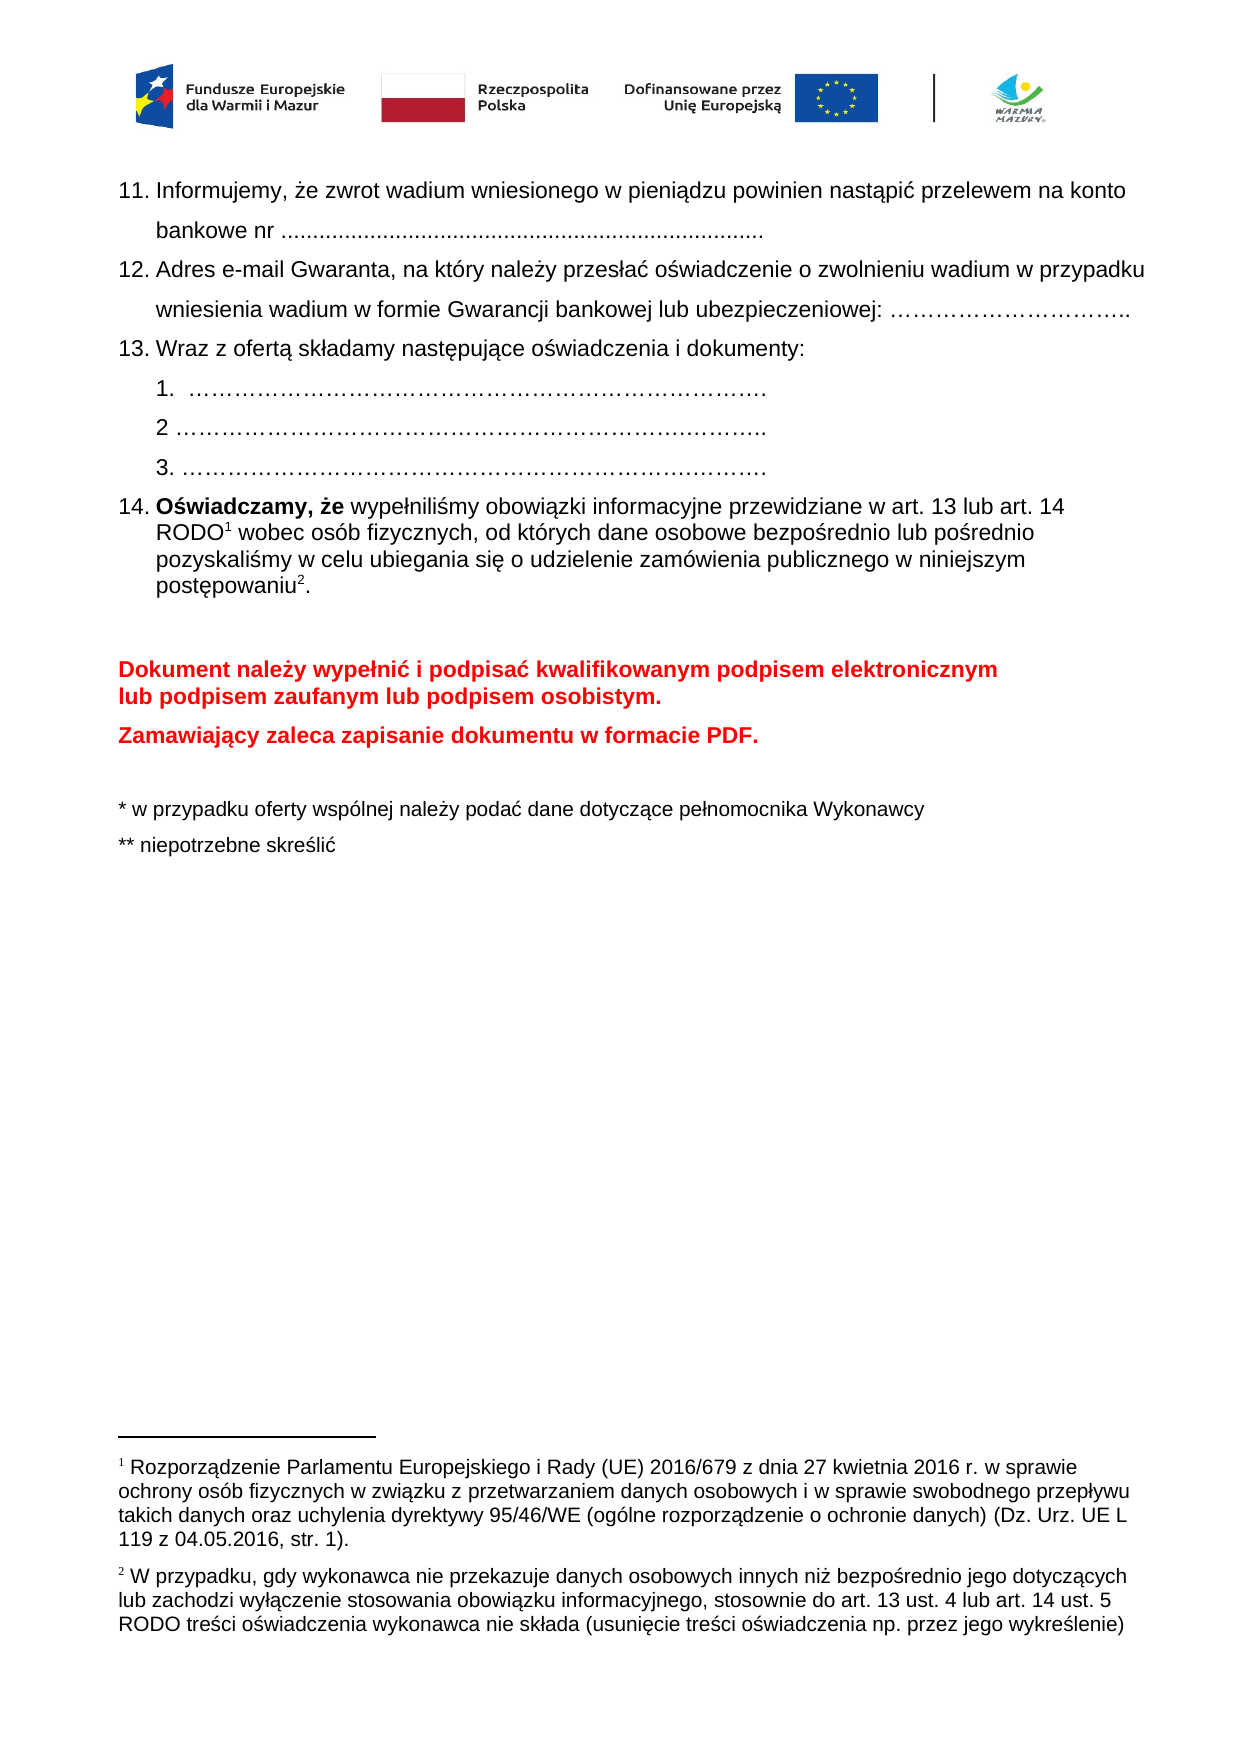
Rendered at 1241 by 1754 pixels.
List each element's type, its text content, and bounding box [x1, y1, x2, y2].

subtitle Wraz z ofertą składamy następujące oświadczenia i dokumenty: [118, 335, 1146, 361]
text * w przypadku oferty wspólnej należy podać dane dotyczące pełnomocnika Wykonawcy [118, 797, 1146, 821]
text 2 ………………………………………………………….……….. [156, 414, 1146, 440]
picture [118, 47, 1064, 144]
text ** niepotrzebne skreślić [118, 833, 1146, 857]
text Zamawiający zaleca zapisanie dokumentu w formacie PDF. [118, 722, 1146, 748]
text 3. ………………………………………………………….………. [156, 453, 1146, 480]
subtitle Oświadczamy, że wypełniliśmy obowiązki informacyjne przewidziane w art. 13 lub art. 14 RODO wobec osób fizycznych, od których dane osobowe bezpośrednio lub pośrednio pozyskaliśmy w celu ubiegania się o udzielenie zamówienia publicznego w niniejszym postępowaniu. [118, 493, 1146, 598]
list Adres e-mail Gwaranta, na który należy przesłać oświadczenie o zwolnieniu wadium w przypadku wniesienia wadium w formie Gwarancji bankowej lub ubezpieczeniowej: ………………………….. [118, 256, 1146, 322]
text 1. …………………………………………………………………. [156, 374, 1146, 401]
text Dokument należy wypełnić i podpisać kwalifikowanym podpisem elektronicznym lub podpisem zaufanym lub podpisem osobistym. [118, 656, 1146, 709]
subtitle Informujemy, że zwrot wadium wniesionego w pieniądzu powinien nastąpić przelewem na konto bankowe nr ............................................................................ [118, 177, 1146, 243]
